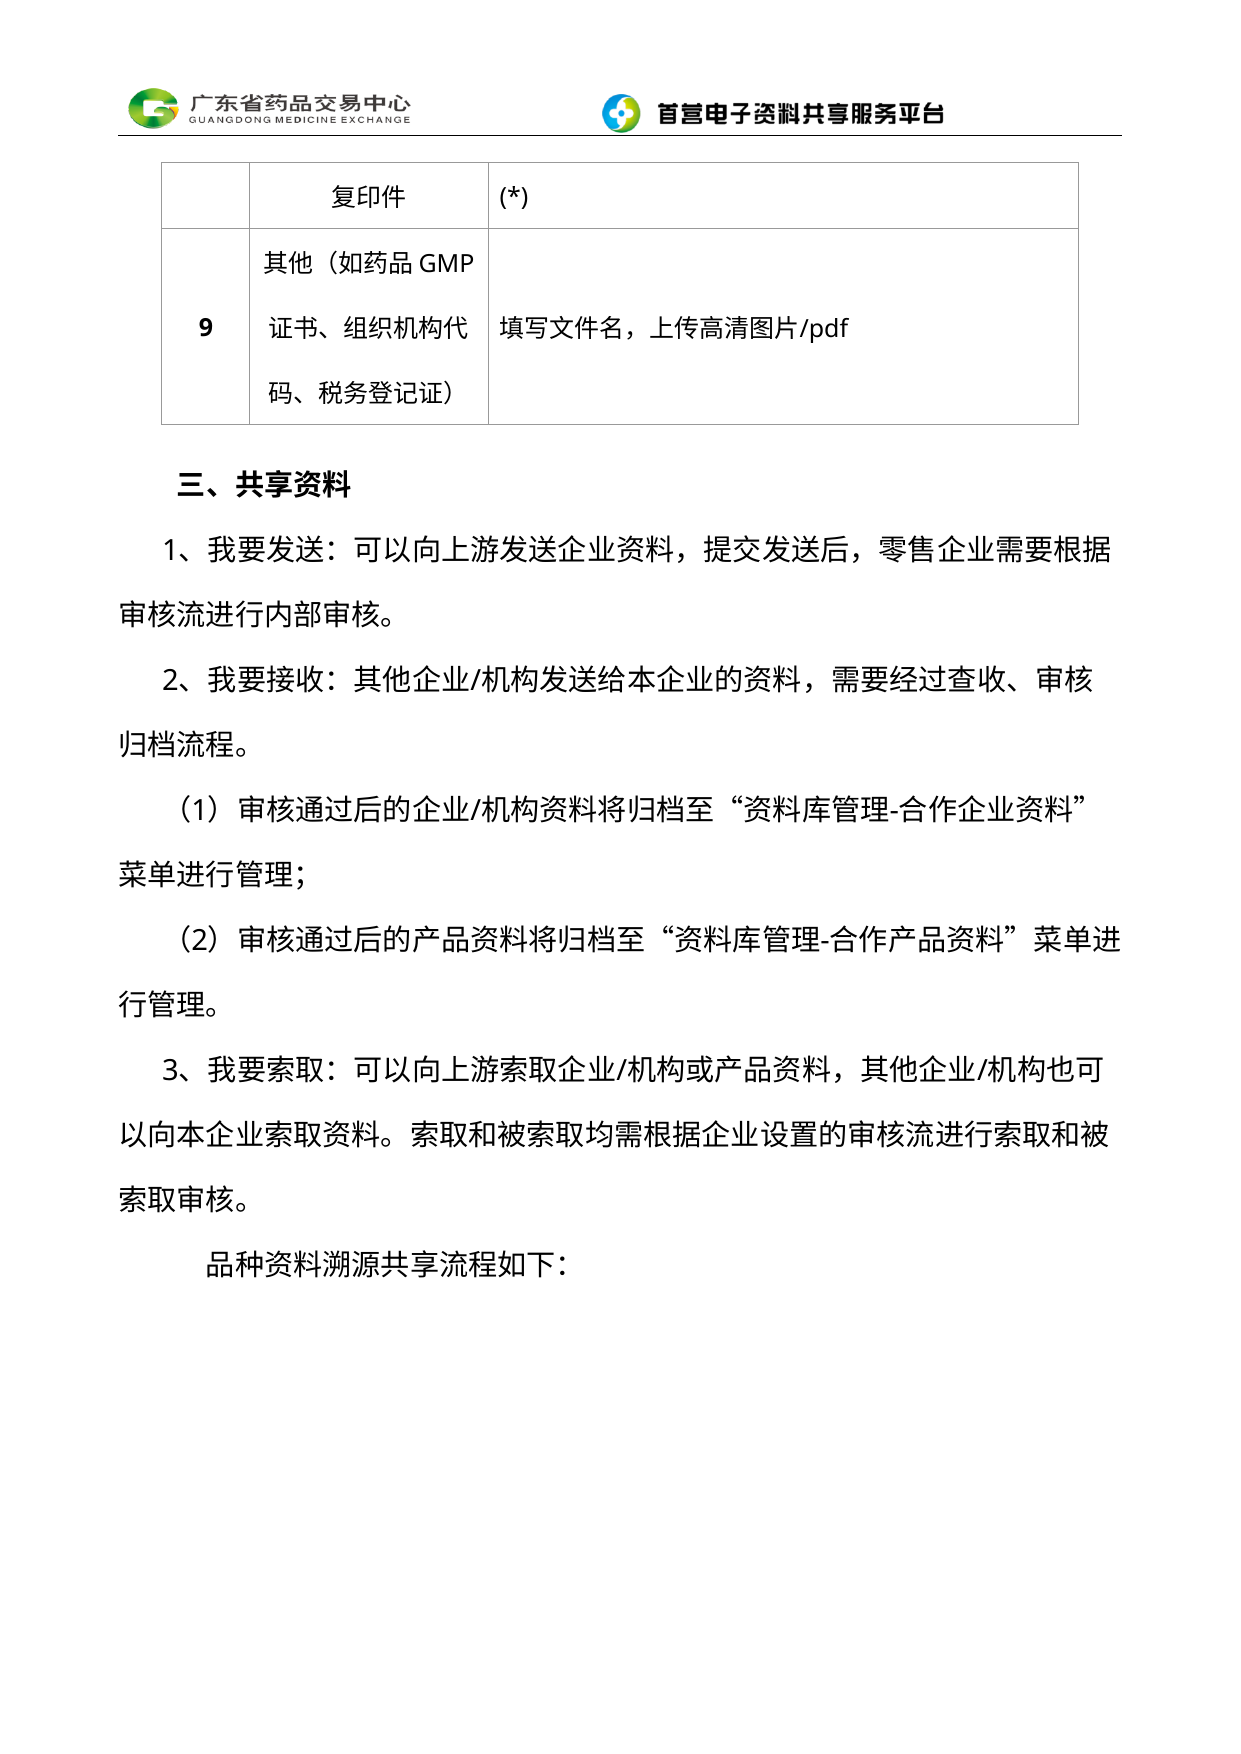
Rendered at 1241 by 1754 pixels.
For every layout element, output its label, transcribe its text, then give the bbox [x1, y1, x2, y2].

text 三、共享资料 [118, 450, 1122, 515]
table_cell 填写文件名，上传高清图片/pdf [489, 229, 1078, 424]
text 2、我要接收：其他企业/机构发送给本企业的资料，需要经过查收、审核归档流程。 [118, 645, 1122, 775]
text 品种资料溯源共享流程如下： [118, 1230, 1122, 1295]
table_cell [250, 163, 488, 228]
picture [602, 94, 945, 133]
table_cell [489, 163, 1078, 228]
picture [602, 94, 615, 109]
table_cell 8 [162, 163, 249, 228]
text 3、我要索取：可以向上游索取企业/机构或产品资料，其他企业/机构也可以向本企业索取资料。索取和被索取均需根据企业设置的审核流进行索取和被索取审核。 [118, 1035, 1122, 1230]
table_cell 9 [162, 229, 249, 424]
table_cell 其他（如药品GMP证书、组织机构代码、税务登记证） [250, 229, 488, 424]
text （1）审核通过后的企业/机构资料将归档至“资料库管理-合作企业资料”菜单进行管理； [118, 775, 1122, 905]
picture [118, 88, 467, 133]
text 1、我要发送：可以向上游发送企业资料，提交发送后，零售企业需要根据审核流进行内部审核。 [118, 515, 1122, 645]
text （2）审核通过后的产品资料将归档至“资料库管理-合作产品资料”菜单进行管理。 [118, 905, 1122, 1035]
